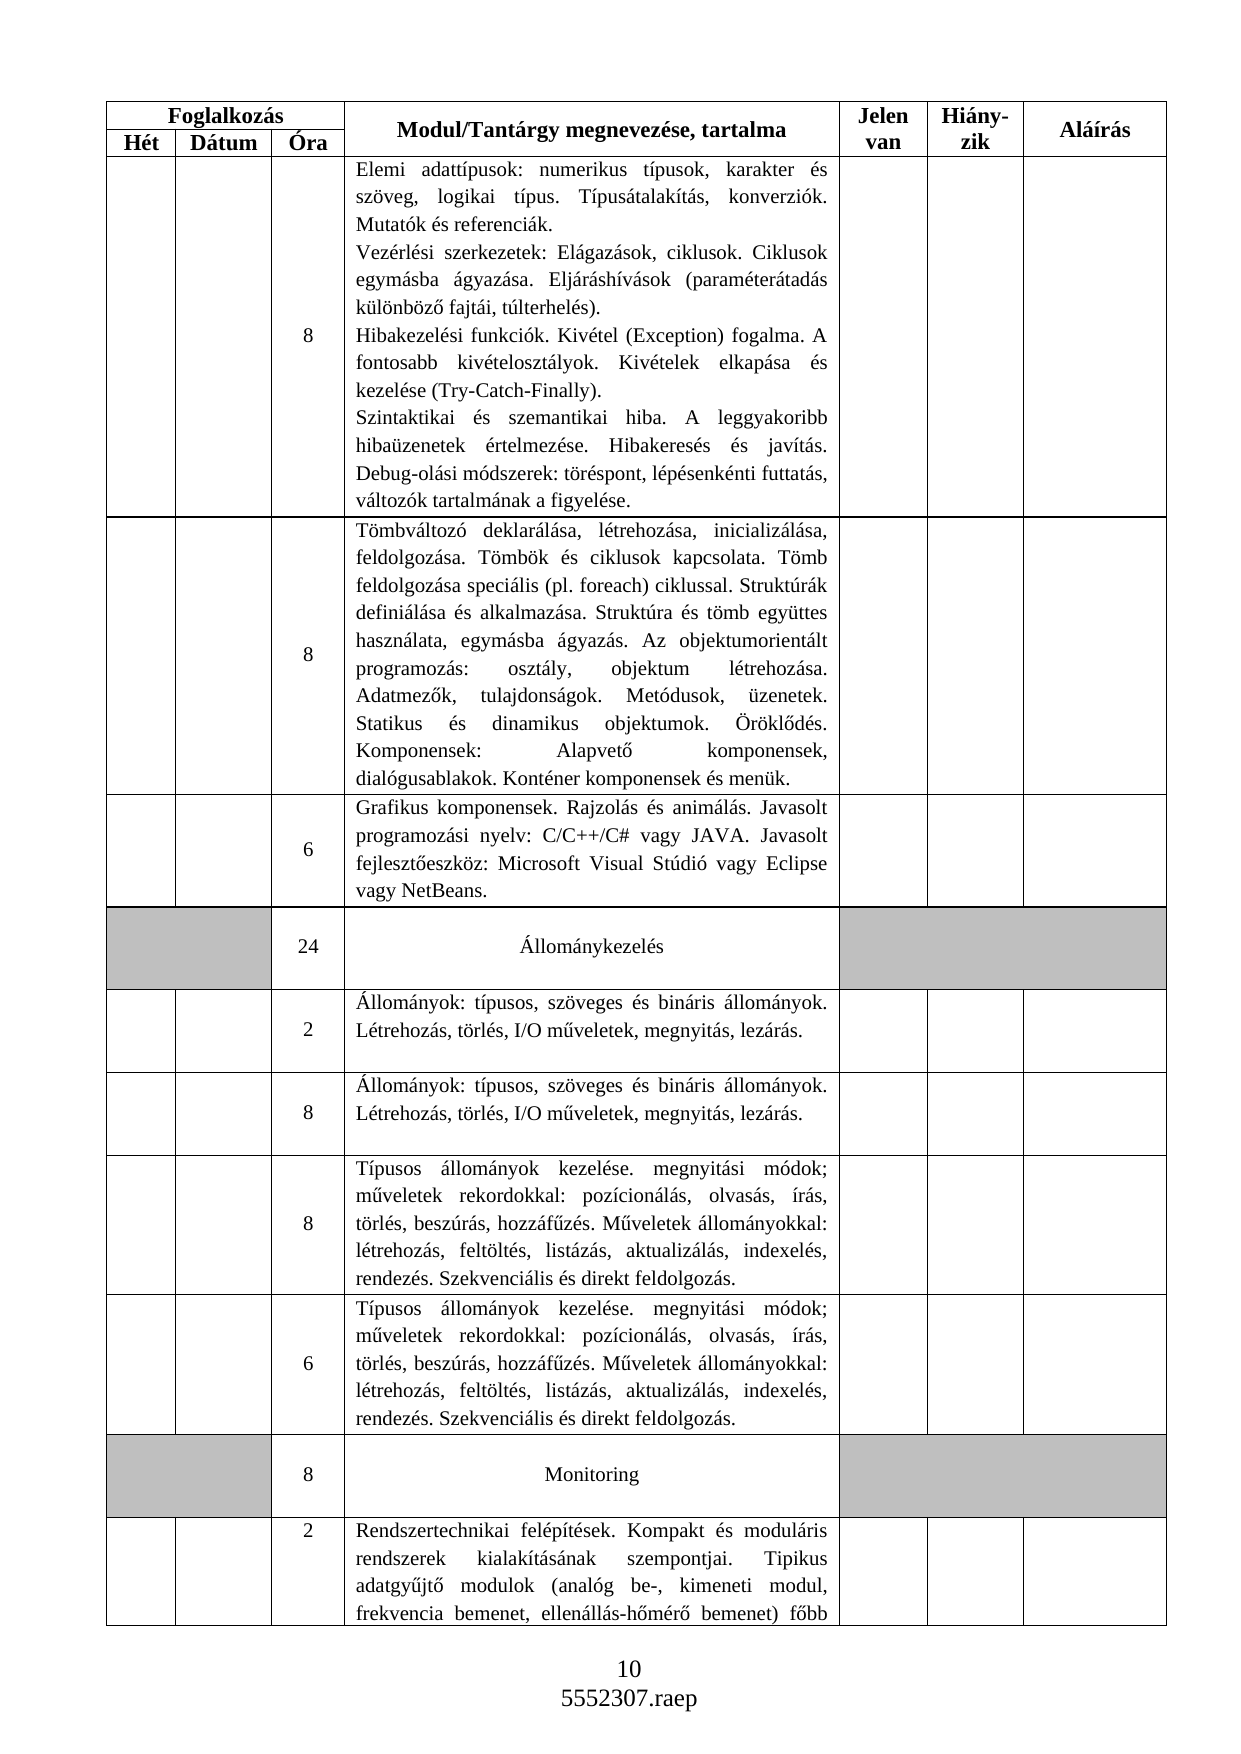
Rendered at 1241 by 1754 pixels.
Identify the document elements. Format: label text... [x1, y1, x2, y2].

table_header Modul/Tantárgy megnevezése, tartalma [345, 102, 839, 156]
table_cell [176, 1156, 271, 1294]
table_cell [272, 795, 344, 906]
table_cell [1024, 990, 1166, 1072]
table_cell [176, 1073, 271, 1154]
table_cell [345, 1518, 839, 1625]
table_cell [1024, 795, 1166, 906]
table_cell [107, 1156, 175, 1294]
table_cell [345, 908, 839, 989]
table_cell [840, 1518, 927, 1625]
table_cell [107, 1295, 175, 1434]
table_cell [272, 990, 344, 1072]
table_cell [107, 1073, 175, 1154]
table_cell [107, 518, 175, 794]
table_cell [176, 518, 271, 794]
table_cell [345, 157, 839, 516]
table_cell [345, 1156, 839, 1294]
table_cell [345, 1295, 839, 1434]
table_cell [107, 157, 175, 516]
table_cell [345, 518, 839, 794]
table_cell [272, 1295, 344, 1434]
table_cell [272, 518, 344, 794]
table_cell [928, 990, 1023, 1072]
table_cell Óra [272, 130, 344, 156]
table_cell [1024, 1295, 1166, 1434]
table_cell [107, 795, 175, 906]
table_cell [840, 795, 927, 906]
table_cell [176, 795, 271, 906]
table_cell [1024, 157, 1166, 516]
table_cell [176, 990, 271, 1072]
table_cell Hét [107, 130, 175, 156]
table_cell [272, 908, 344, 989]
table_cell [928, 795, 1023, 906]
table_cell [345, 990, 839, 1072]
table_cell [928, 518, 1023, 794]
table_cell Dátum [176, 130, 271, 156]
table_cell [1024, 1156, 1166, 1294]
table_header Aláírás [1024, 102, 1166, 156]
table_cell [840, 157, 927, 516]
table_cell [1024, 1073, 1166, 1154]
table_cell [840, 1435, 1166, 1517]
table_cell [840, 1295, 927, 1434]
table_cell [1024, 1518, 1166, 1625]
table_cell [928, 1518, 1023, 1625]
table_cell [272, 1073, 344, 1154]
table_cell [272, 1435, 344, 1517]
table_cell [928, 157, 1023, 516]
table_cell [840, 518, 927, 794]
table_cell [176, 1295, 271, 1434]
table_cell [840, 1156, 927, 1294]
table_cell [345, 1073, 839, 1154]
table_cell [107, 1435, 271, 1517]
table_header Jelen van (fő) [840, 102, 927, 156]
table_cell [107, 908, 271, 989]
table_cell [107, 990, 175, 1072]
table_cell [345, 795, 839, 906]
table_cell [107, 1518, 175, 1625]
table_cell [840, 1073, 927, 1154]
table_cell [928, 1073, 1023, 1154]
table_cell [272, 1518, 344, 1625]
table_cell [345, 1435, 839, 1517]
table_header Foglalkozás [107, 102, 344, 128]
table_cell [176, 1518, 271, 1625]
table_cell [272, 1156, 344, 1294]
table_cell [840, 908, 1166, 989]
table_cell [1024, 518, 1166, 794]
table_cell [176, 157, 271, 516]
table_header Hiány- zik (fő) [928, 102, 1023, 156]
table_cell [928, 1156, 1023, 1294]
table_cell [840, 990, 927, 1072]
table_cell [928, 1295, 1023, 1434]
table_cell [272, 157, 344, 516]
